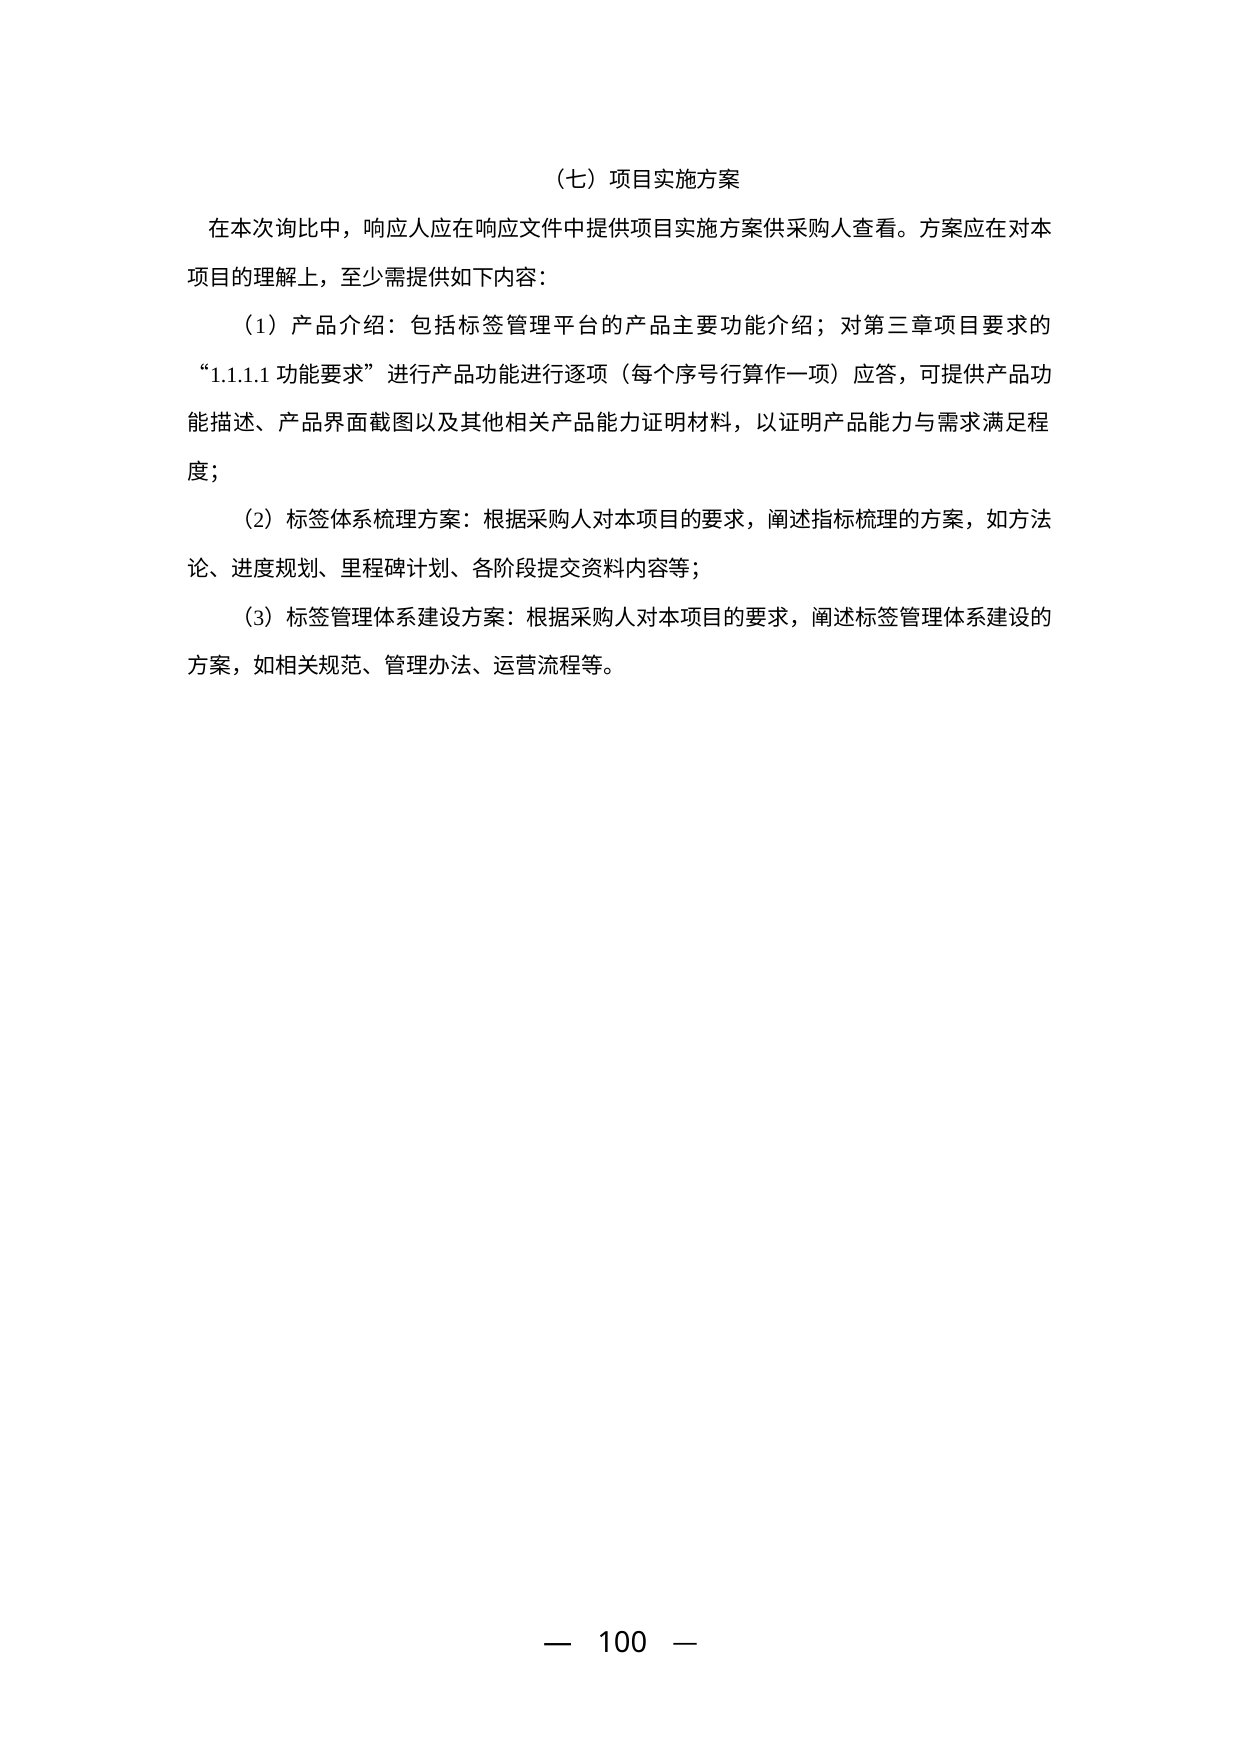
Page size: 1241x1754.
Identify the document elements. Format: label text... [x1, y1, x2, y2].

text （3）标签管理体系建设方案：根据采购人对本项目的要求，阐述标签管理体系建设的方案，如相关规范、管理办法、运营流程等。 [187, 599, 1053, 680]
text 在本次询比中，响应人应在响应文件中提供项目实施方案供采购人查看。方案应在对本项目的理解上，至少需提供如下内容： [187, 210, 1053, 292]
text （1）产品介绍：包括标签管理平台的产品主要功能介绍；对第三章项目要求的“1.1.1.1 功能要求”进行产品功能进行逐项（每个序号行算作一项）应答，可提供产品功能描述、产品界面截图以及其他相关产品能力证明材料，以证明产品能力与需求满足程度； [187, 307, 1053, 486]
text （2）标签体系梳理方案：根据采购人对本项目的要求，阐述指标梳理的方案，如方法论、进度规划、里程碑计划、各阶段提交资料内容等； [187, 502, 1053, 583]
text （七）项目实施方案 [187, 162, 1053, 194]
